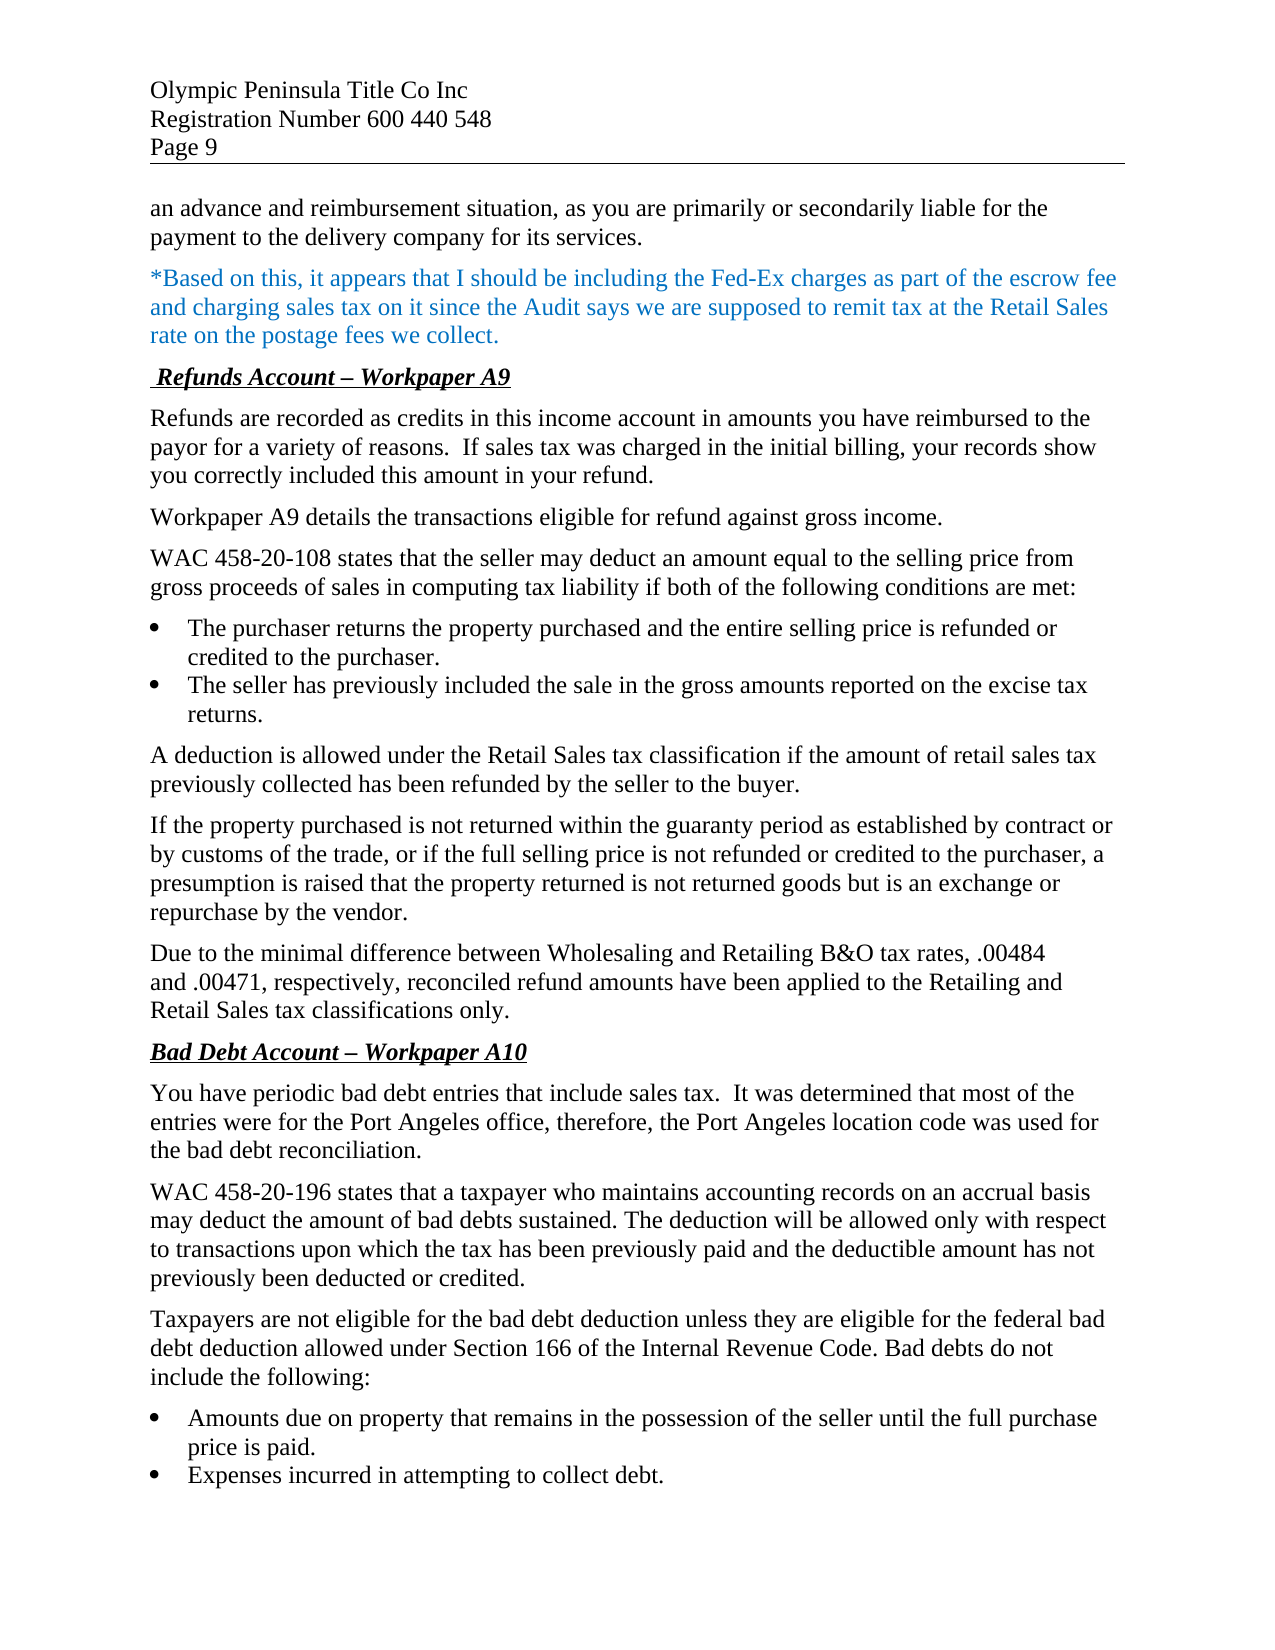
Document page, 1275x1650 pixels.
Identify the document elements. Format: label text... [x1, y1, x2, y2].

text WAC 458-20-196 states that a taxpayer who maintains accounting records on an accrual basis may deduct the amount of bad debts sustained. The deduction will be allowed only with respect to transactions upon which the tax has been previously paid and the deductible amount has not previously been deducted or credited. [150, 1177, 1125, 1292]
text Expenses incurred in attempting to collect debt. [150, 1461, 1125, 1489]
text Amounts due on property that remains in the possession of the seller until the full purchase price is paid. [150, 1403, 1125, 1461]
text The seller has previously included the sale in the gross amounts reported on the excise tax returns. [150, 671, 1125, 728]
text *Based on this, it appears that I should be including the Fed-Ex charges as part of the escrow fee and charging sales tax on it since the Audit says we are supposed to remit tax at the Retail Sales rate on the postage fees we collect. [150, 263, 1125, 349]
text WAC 458-20-108 states that the seller may deduct an amount equal to the selling price from gross proceeds of sales in computing tax liability if both of the following conditions are met: [150, 543, 1125, 601]
text Refunds Account – Workpaper A9 [150, 362, 1125, 391]
text Bad Debt Account – Workpaper A10 [150, 1037, 1125, 1066]
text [150, 193, 1125, 251]
text Taxpayers are not eligible for the bad debt deduction unless they are eligible for the federal bad debt deduction allowed under Section 166 of the Internal Revenue Code. Bad debts do not include the following: [150, 1304, 1125, 1391]
text If the property purchased is not returned within the guaranty period as established by contract or by customs of the trade, or if the full selling price is not refunded or credited to the purchaser, a presumption is raised that the property returned is not returned goods but is an exchange or repurchase by the vendor. [150, 811, 1125, 926]
text The purchaser returns the property purchased and the entire selling price is refunded or credited to the purchaser. [150, 613, 1125, 671]
text A deduction is allowed under the Retail Sales tax classification if the amount of retail sales tax previously collected has been refunded by the seller to the buyer. [150, 741, 1125, 798]
text Due to the minimal difference between Wholesaling and Retailing B&O tax rates, .00484 and .00471, respectively, reconciled refund amounts have been applied to the Retailing and Retail Sales tax classifications only. [150, 938, 1125, 1024]
text You have periodic bad debt entries that include sales tax. It was determined that most of the entries were for the Port Angeles office, therefore, the Port Angeles location code was used for the bad debt reconciliation. [150, 1078, 1125, 1164]
text Workpaper A9 details the transactions eligible for refund against gross income. [150, 502, 1125, 531]
text Refunds are recorded as credits in this income account in amounts you have reimbursed to the payor for a variety of reasons. If sales tax was charged in the initial billing, your records show you correctly included this amount in your refund. [150, 403, 1125, 489]
